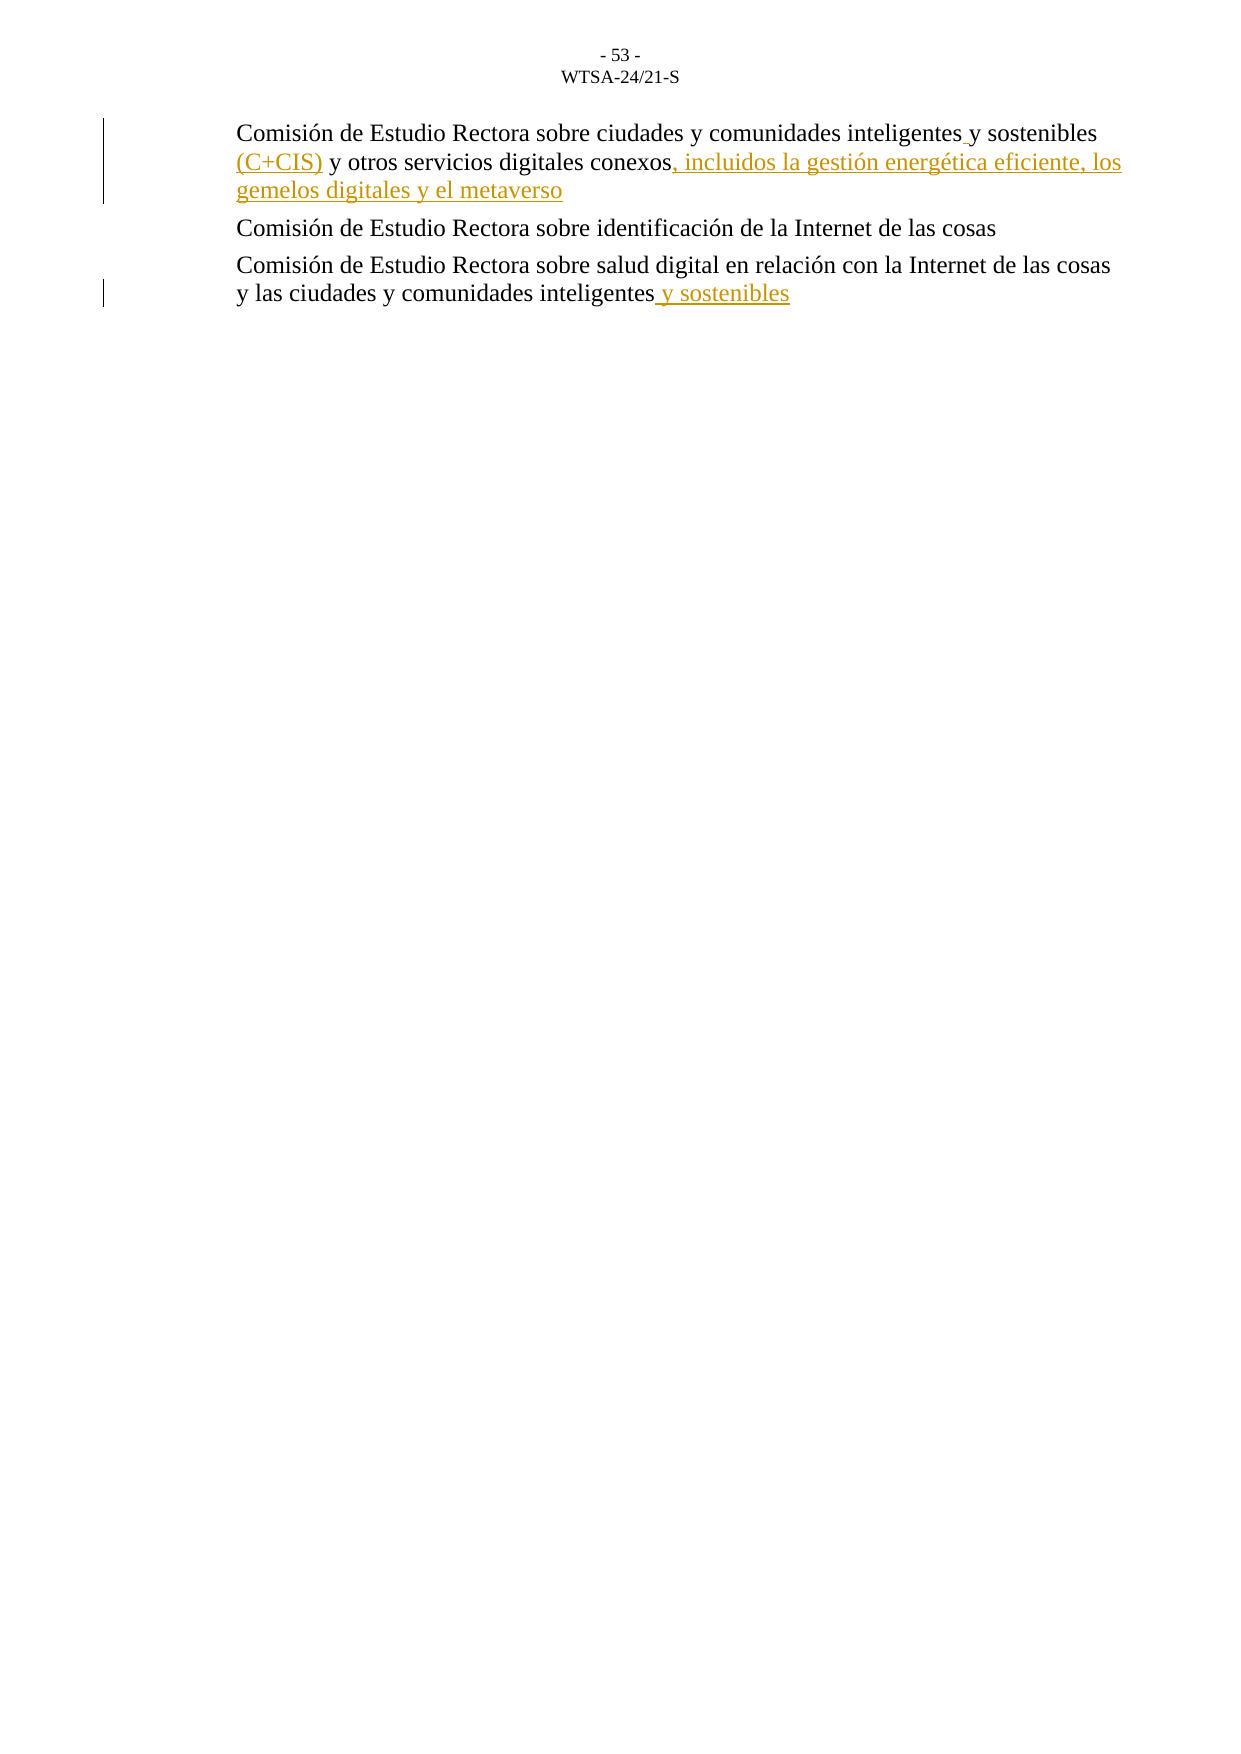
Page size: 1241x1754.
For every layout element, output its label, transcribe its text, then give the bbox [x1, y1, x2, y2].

text Comisión de Estudio Rectora sobre salud digital en relación con la Internet de las cosas y las ciudades y comunidades inteligentes [118, 250, 1122, 307]
text Comisión de Estudio Rectora sobre ciudades y comunidades inteligentesy sostenibles y otros servicios digitales conexos [118, 118, 1122, 204]
text Comisión de Estudio Rectora sobre identificación de la Internet de las cosas [118, 213, 1122, 241]
